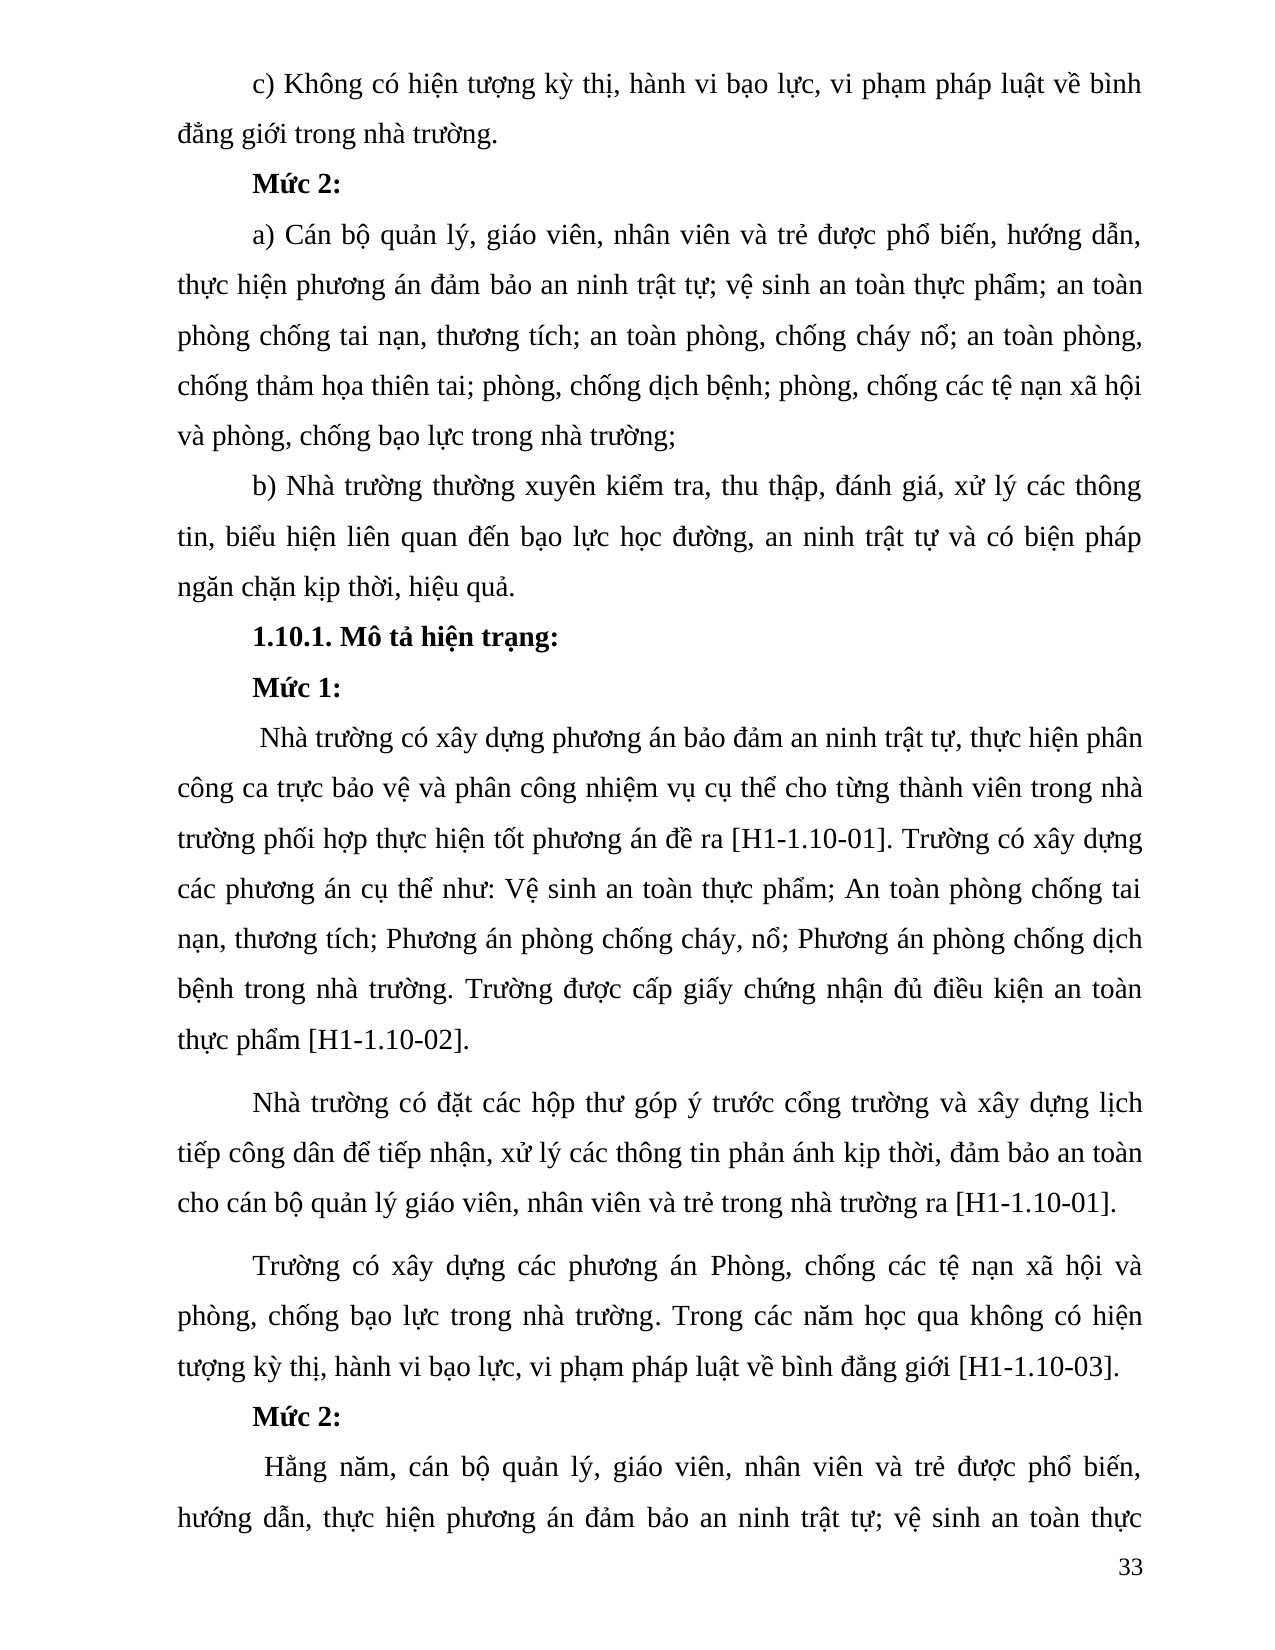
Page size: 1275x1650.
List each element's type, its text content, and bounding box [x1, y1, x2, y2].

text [177, 1449, 1143, 1533]
text Nhà trường có đặt các hộp thư góp ý trước cổng trường và xây dựng lịch tiếp công dân để tiếp nhận, xử lý các thông tin phản ánh kịp thời, đảm bảo an toàn cho cán bộ quản lý giáo viên, nhân viên và trẻ trong nhà trường ra [H1-1.10-01]. [177, 1085, 1143, 1219]
text Mức 1: [177, 670, 1143, 703]
text a) Cán bộ quản lý, giáo viên, nhân viên và trẻ được phổ biến, hướng dẫn, thực hiện phương án đảm bảo an ninh trật tự; vệ sinh an toàn thực phẩm; an toàn phòng chống tai nạn, thương tích; an toàn phòng, chống cháy nổ; an toàn phòng, chống thảm họa thiên tai; phòng, chống dịch bệnh; phòng, chống các tệ nạn xã hội và phòng, chống bạo lực trong nhà trường; [177, 217, 1143, 452]
text 1.10.1. Mô tả hiện trạng: [177, 619, 1143, 653]
text c) Không có hiện tượng kỳ thị, hành vi bạo lực, vi phạm pháp luật về bình đẳng giới trong nhà trường. [177, 66, 1143, 150]
text Trường có xây dựng các phương án Phòng, chống các tệ nạn xã hội và phòng, chống bạo lực trong nhà trường. Trong các năm học qua không có hiện tượng kỳ thị, hành vi bạo lực, vi phạm pháp luật về bình đẳng giới [H1-1.10-03]. [177, 1248, 1143, 1382]
text b) Nhà trường thường xuyên kiểm tra, thu thập, đánh giá, xử lý các thông tin, biểu hiện liên quan đến bạo lực học đường, an ninh trật tự và có biện pháp ngăn chặn kịp thời, hiệu quả. [177, 468, 1143, 603]
text Nhà trường có xây dựng phương án bảo đảm an ninh trật tự, thực hiện phân công ca trực bảo vệ và phân công nhiệm vụ cụ thể cho từng thành viên trong nhà trường phối hợp thực hiện tốt phương án đề ra [H1-1.10-01]. Trường có xây dựng các phương án cụ thể như: Vệ sinh an toàn thực phẩm; An toàn phòng chống tai nạn, thương tích; Phương án phòng chống cháy, nổ; Phương án phòng chống dịch bệnh trong nhà trường. Trường được cấp giấy chứng nhận đủ điều kiện an toàn thực phẩm [H1-1.10-02]. [177, 720, 1143, 1056]
text Mức 2: [177, 167, 1143, 200]
text Mức 2: [177, 1399, 1143, 1433]
